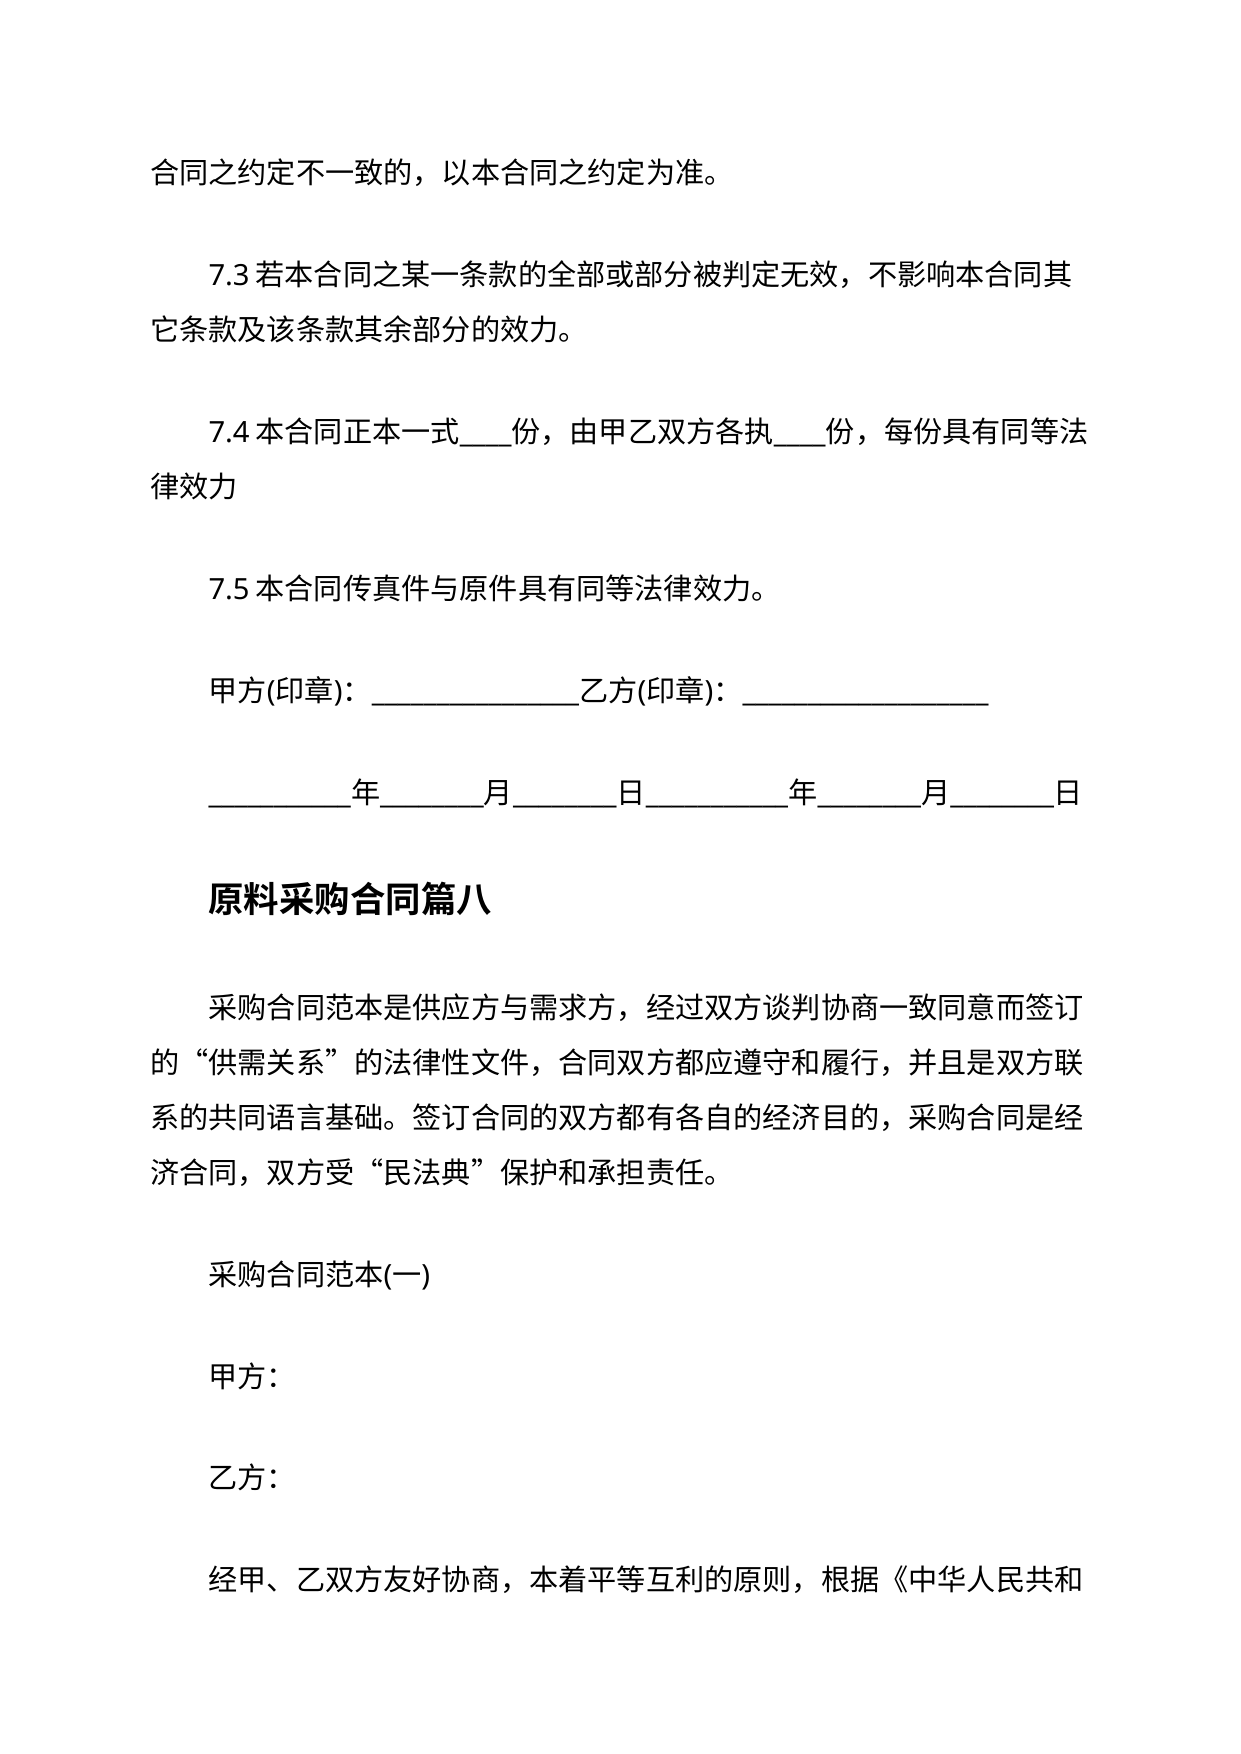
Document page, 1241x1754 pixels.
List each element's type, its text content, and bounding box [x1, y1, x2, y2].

text 7.4本合同正本一式____份，由甲乙双方各执____份，每份具有同等法律效力 [150, 408, 1090, 506]
text 采购合同范本(一) [150, 1251, 1090, 1293]
text ___________年________月________日___________年________月________日 [150, 769, 1090, 812]
text 采购合同范本是供应方与需求方，经过双方谈判协商一致同意而签订的“供需关系”的法律性文件，合同双方都应遵守和履行，并且是双方联系的共同语言基础。签订合同的双方都有各自的经济目的，采购合同是经济合同，双方受“民法典”保护和承担责任。 [150, 985, 1090, 1192]
text 甲方(印章)：________________乙方(印章)：___________________ [150, 667, 1090, 710]
text 原料采购合同篇八 [150, 871, 1090, 922]
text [150, 150, 1090, 192]
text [150, 1557, 1090, 1599]
text 7.5本合同传真件与原件具有同等法律效力。 [150, 565, 1090, 608]
text 甲方： [150, 1353, 1090, 1395]
text 乙方： [150, 1455, 1090, 1497]
text 7.3若本合同之某一条款的全部或部分被判定无效，不影响本合同其它条款及该条款其余部分的效力。 [150, 252, 1090, 349]
